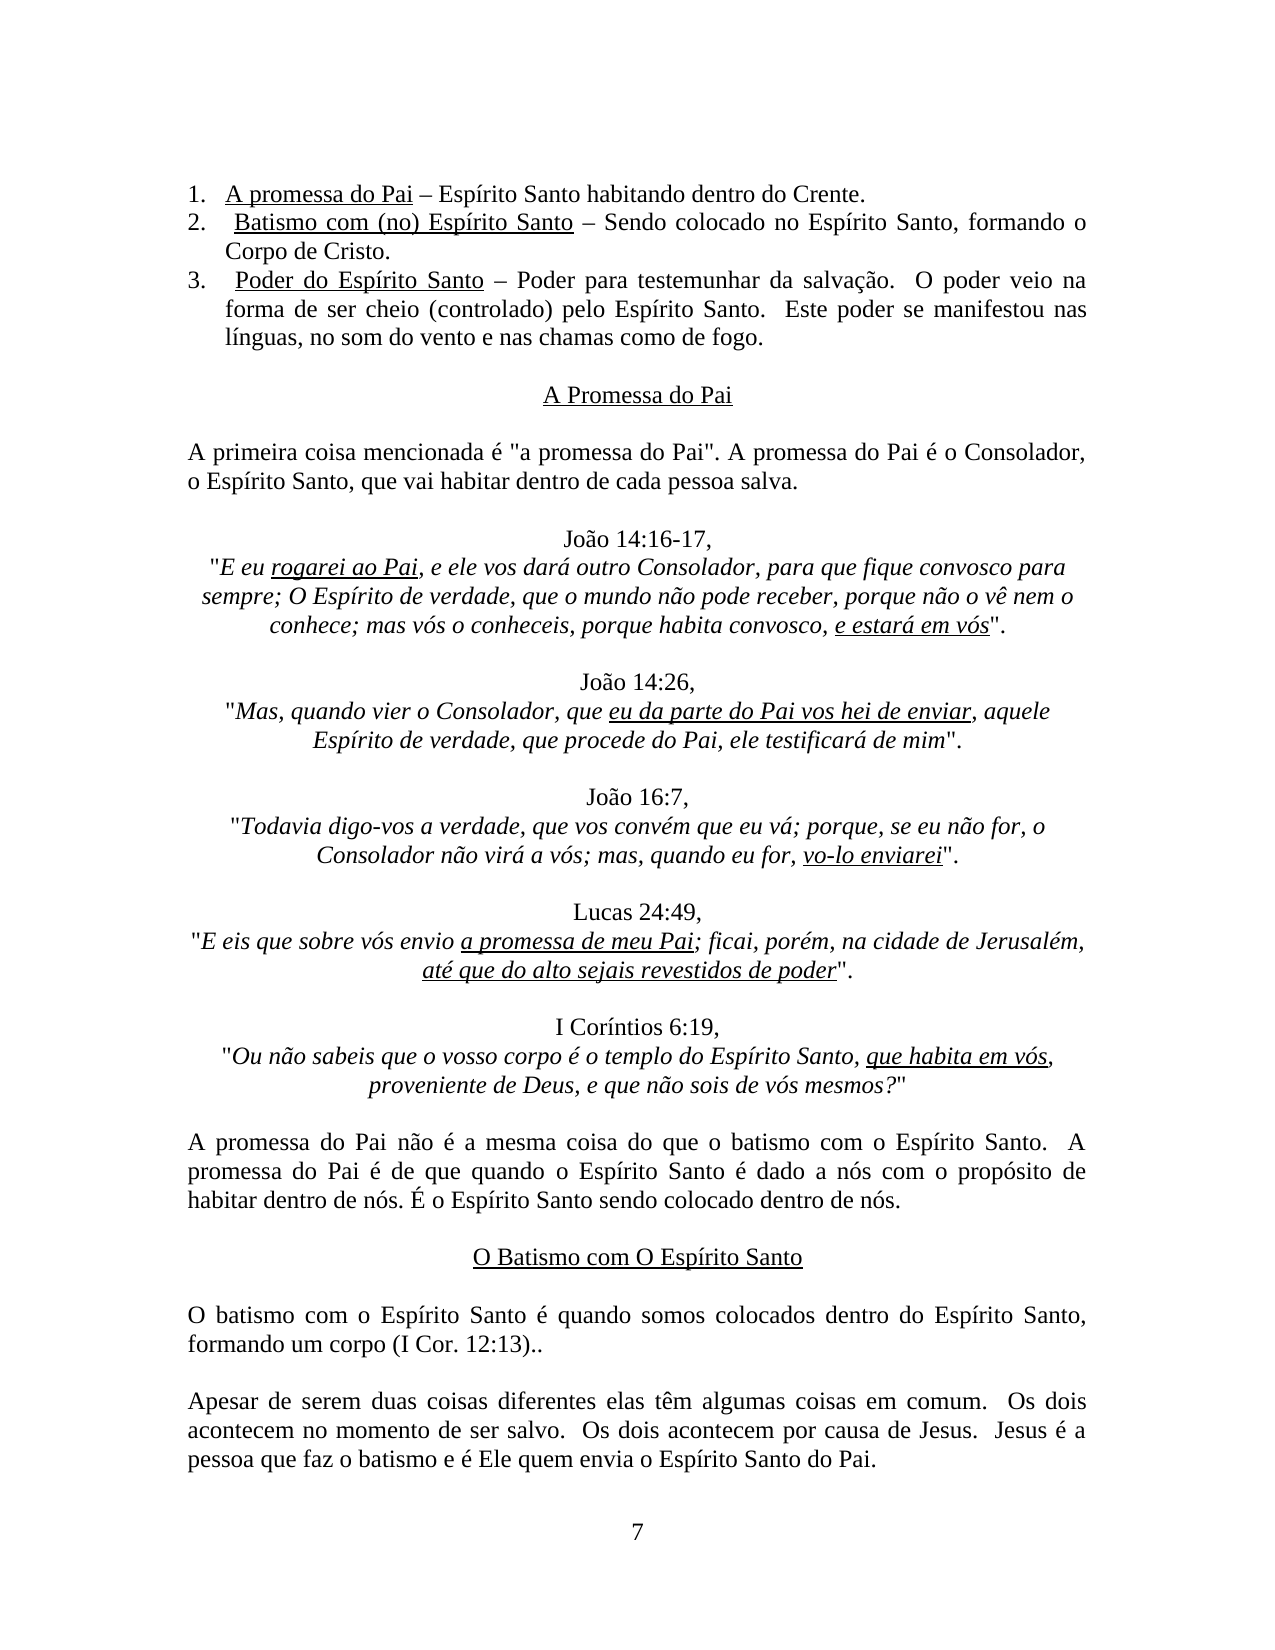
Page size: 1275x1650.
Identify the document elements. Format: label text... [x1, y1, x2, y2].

text I Coríntios 6:19, [187, 1012, 1087, 1041]
text "Ou não sabeis que o vosso corpo é o templo do Espírito Santo, que habita em vós, proveniente de Deus, e que não sois de vós mesmos?" [187, 1041, 1087, 1099]
list Apesar de serem duas coisas diferentes elas têm algumas coisas em comum. Os dois acontecem no momento de ser salvo. Os dois acontecem por causa de Jesus. Jesus é a pessoa que faz o batismo e é Ele quem envia o Espírito Santo do Pai. [187, 1386, 1087, 1472]
text O Batismo com O Espírito Santo [187, 1242, 1087, 1271]
text "Mas, quando vier o Consolador, que eu da parte do Pai vos hei de enviar, aquele Espírito de verdade, que procede do Pai, ele testificará de mim". [187, 696, 1087, 754]
text O batismo com o Espírito Santo é quando somos colocados dentro do Espírito Santo, formando um corpo (I Cor. 12:13).. [187, 1300, 1087, 1357]
list A primeira coisa mencionada é "a promessa do Pai". A promessa do Pai é o Consolador, o Espírito Santo, que vai habitar dentro de cada pessoa salva. [187, 437, 1087, 495]
list A promessa do Pai não é a mesma coisa do que o batismo com o Espírito Santo. A promessa do Pai é de que quando o Espírito Santo é dado a nós com o propósito de habitar dentro de nós. É o Espírito Santo sendo colocado dentro de nós. [187, 1127, 1087, 1214]
list Poder do Espírito Santo – Poder para testemunhar da salvação. O poder veio na forma de ser cheio (controlado) pelo Espírito Santo. Este poder se manifestou nas línguas, no som do vento e nas chamas como de fogo. [187, 265, 1087, 351]
list Batismo com (no) Espírito Santo – Sendo colocado no Espírito Santo, formando o Corpo de Cristo. [187, 207, 1087, 265]
text João 14:16-17, [187, 524, 1087, 552]
list A promessa do Pai – Espírito Santo habitando dentro do Crente. [187, 179, 1087, 207]
text "E eu rogarei ao Pai, e ele vos dará outro Consolador, para que fique convosco para sempre; O Espírito de verdade, que o mundo não pode receber, porque não o vê nem o conhece; mas vós o conheceis, porque habita convosco, e estará em vós". [187, 552, 1087, 639]
text João 14:26, [187, 667, 1087, 696]
text A Promessa do Pai [187, 380, 1087, 409]
text "Todavia digo-vos a verdade, que vos convém que eu vá; porque, se eu não for, o Consolador não virá a vós; mas, quando eu for, vo-lo enviarei". [187, 811, 1087, 869]
text João 16:7, [187, 782, 1087, 811]
text "E eis que sobre vós envio a promessa de meu Pai; ficai, porém, na cidade de Jerusalém, até que do alto sejais revestidos de poder". [187, 926, 1087, 984]
text Lucas 24:49, [187, 897, 1087, 926]
